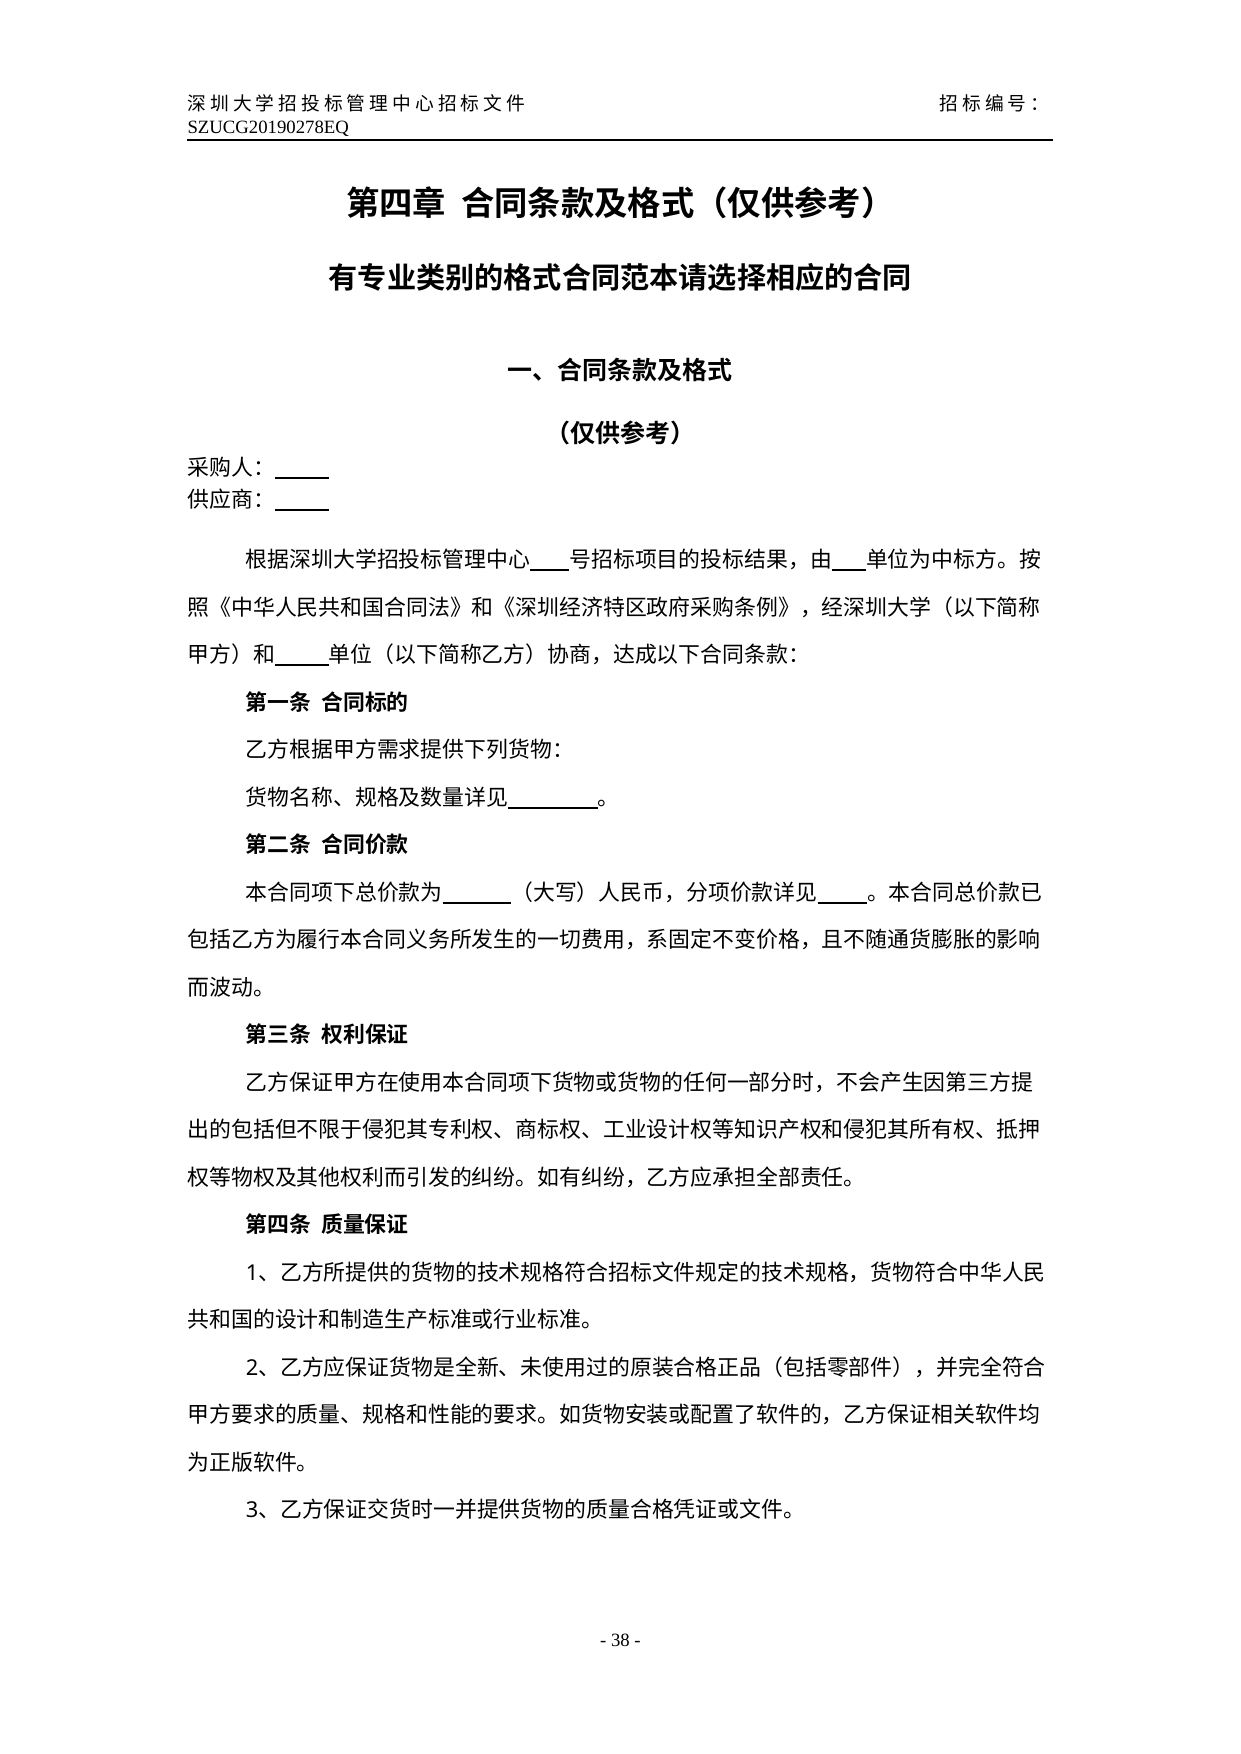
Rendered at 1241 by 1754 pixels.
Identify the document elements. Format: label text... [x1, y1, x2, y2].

text 本合同项下总价款为 （大写）人民币，分项价款详见 。本合同总价款已包括乙方为履行本合同义务所发生的一切费用，系固定不变价格，且不随通货膨胀的影响而波动。 [187, 875, 1053, 1001]
text 根据深圳大学招投标管理中心 号招标项目的投标结果，由 单位为中标方。按照《中华人民共和国合同法》和《深圳经济特区政府采购条例》，经深圳大学（以下简称甲方）和 单位（以下简称乙方）协商，达成以下合同条款： [187, 542, 1053, 669]
subtitle 一、合同条款及格式 [187, 351, 1053, 387]
text 货物名称、规格及数量详见 。 [187, 780, 1053, 811]
text 第二条 合同价款 [187, 827, 1053, 859]
text 乙方根据甲方需求提供下列货物： [187, 732, 1053, 764]
text 第三条 权利保证 [187, 1017, 1053, 1049]
text 供应商： [187, 482, 1053, 513]
subtitle 有专业类别的格式合同范本请选择相应的合同 [187, 254, 1053, 297]
text 乙方保证甲方在使用本合同项下货物或货物的任何一部分时，不会产生因第三方提出的包括但不限于侵犯其专利权、商标权、工业设计权等知识产权和侵犯其所有权、抵押权等物权及其他权利而引发的纠纷。如有纠纷，乙方应承担全部责任。 [187, 1065, 1053, 1191]
text （仅供参考） [187, 414, 1053, 450]
text 1、乙方所提供的货物的技术规格符合招标文件规定的技术规格，货物符合中华人民共和国的设计和制造生产标准或行业标准。 [187, 1255, 1053, 1334]
subtitle 第四章 合同条款及格式（仅供参考） [187, 177, 1053, 225]
text 第四条 质量保证 [187, 1207, 1053, 1239]
text 第一条 合同标的 [187, 685, 1053, 716]
text 2、乙方应保证货物是全新、未使用过的原装合格正品（包括零部件），并完全符合甲方要求的质量、规格和性能的要求。如货物安装或配置了软件的，乙方保证相关软件均为正版软件。 [187, 1350, 1053, 1477]
text 3、乙方保证交货时一并提供货物的质量合格凭证或文件。 [187, 1492, 1053, 1524]
text 采购人： [187, 450, 1053, 482]
